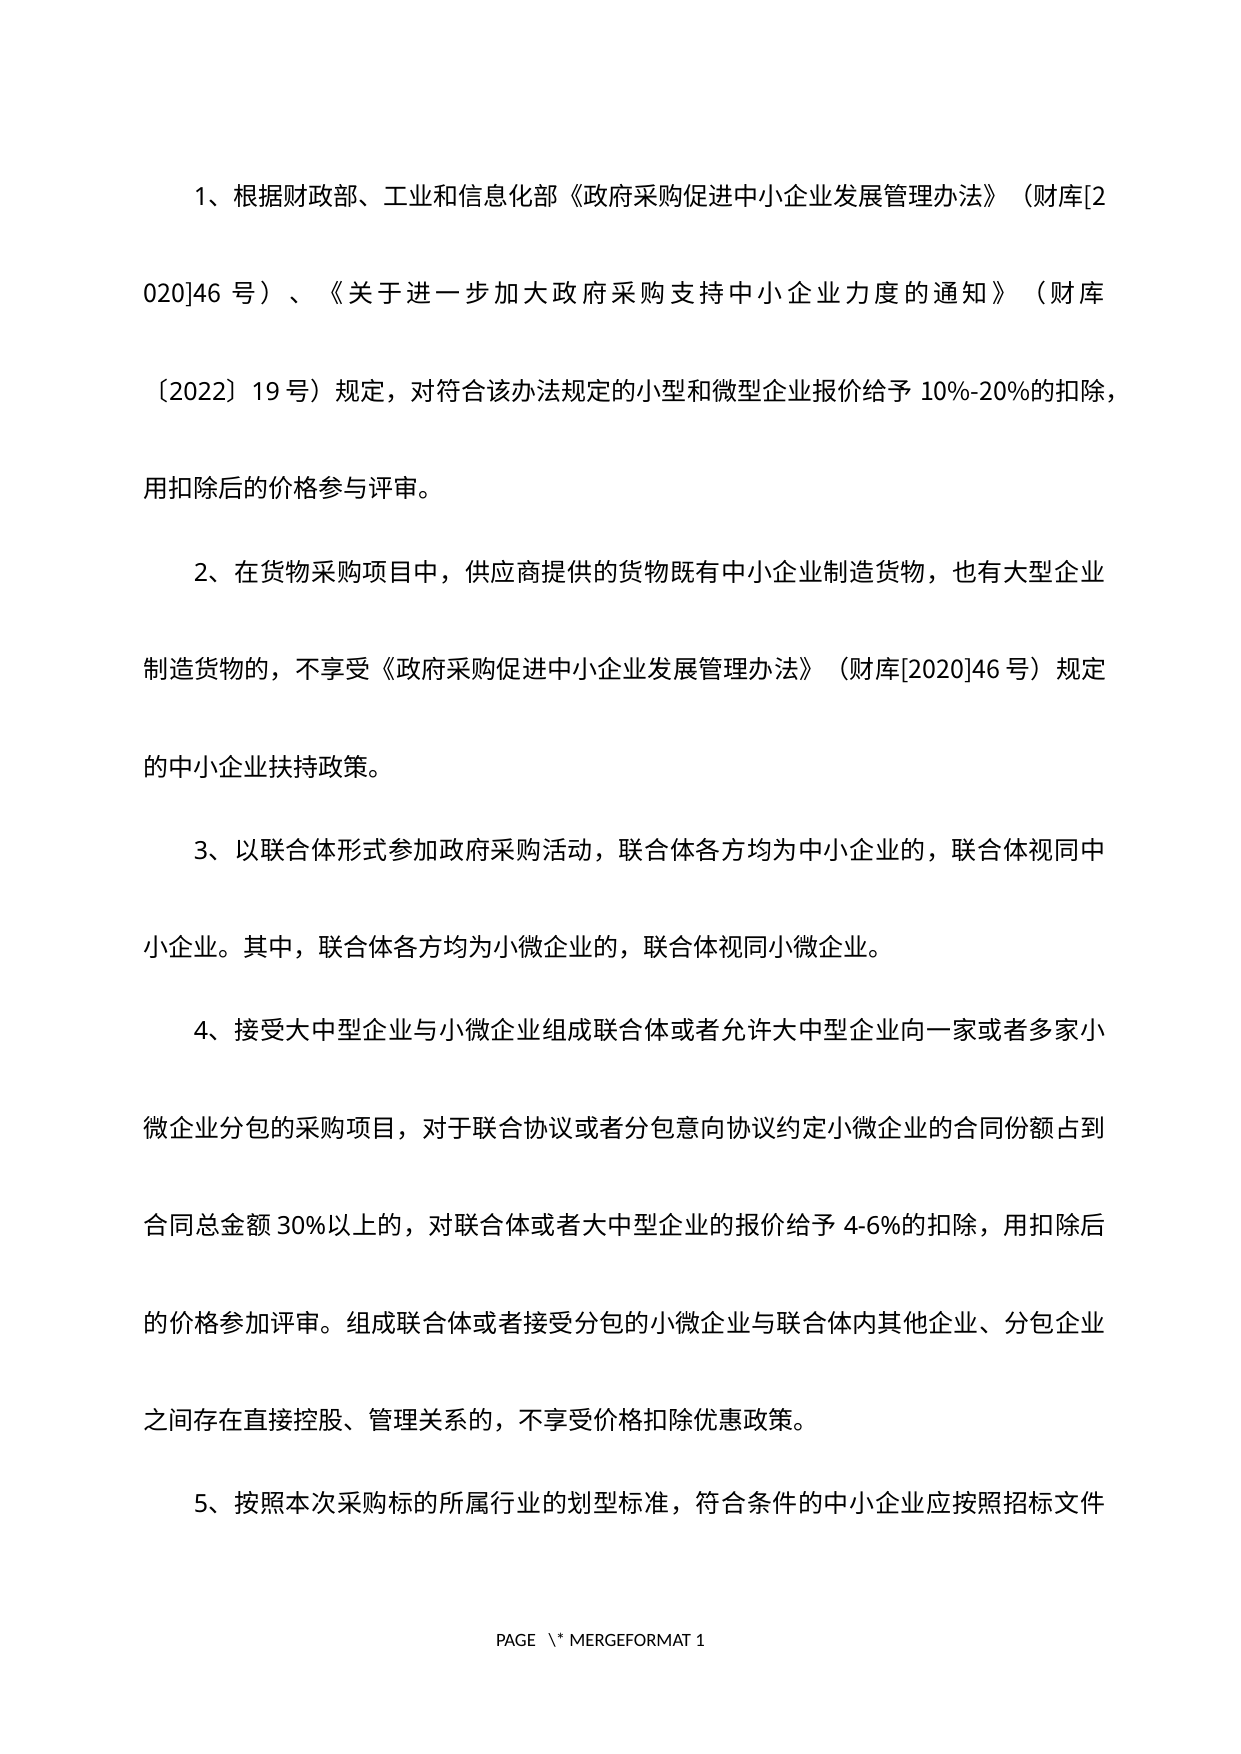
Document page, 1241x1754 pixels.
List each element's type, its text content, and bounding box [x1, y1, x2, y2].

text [144, 1469, 1106, 1534]
text 2、在货物采购项目中，供应商提供的货物既有中小企业制造货物，也有大型企业制造货物的，不享受《政府采购促进中小企业发展管理办法》（财库[2020]46号）规定的中小企业扶持政策。 [144, 538, 1106, 798]
text 4、接受大中型企业与小微企业组成联合体或者允许大中型企业向一家或者多家小微企业分包的采购项目，对于联合协议或者分包意向协议约定小微企业的合同份额占到合同总金额30%以上的，对联合体或者大中型企业的报价给予4-6%的扣除，用扣除后的价格参加评审。组成联合体或者接受分包的小微企业与联合体内其他企业、分包企业之间存在直接控股、管理关系的，不享受价格扣除优惠政策。 [144, 996, 1106, 1451]
text 1、根据财政部、工业和信息化部《政府采购促进中小企业发展管理办法》（财库[2020]46号）、《关于进一步加大政府采购支持中小企业力度的通知》（财库〔2022〕19号）规定，对符合该办法规定的小型和微型企业报价给予10%-20%的扣除，用扣除后的价格参与评审。 [144, 162, 1106, 519]
text 3、以联合体形式参加政府采购活动，联合体各方均为中小企业的，联合体视同中小企业。其中，联合体各方均为小微企业的，联合体视同小微企业。 [144, 816, 1106, 978]
